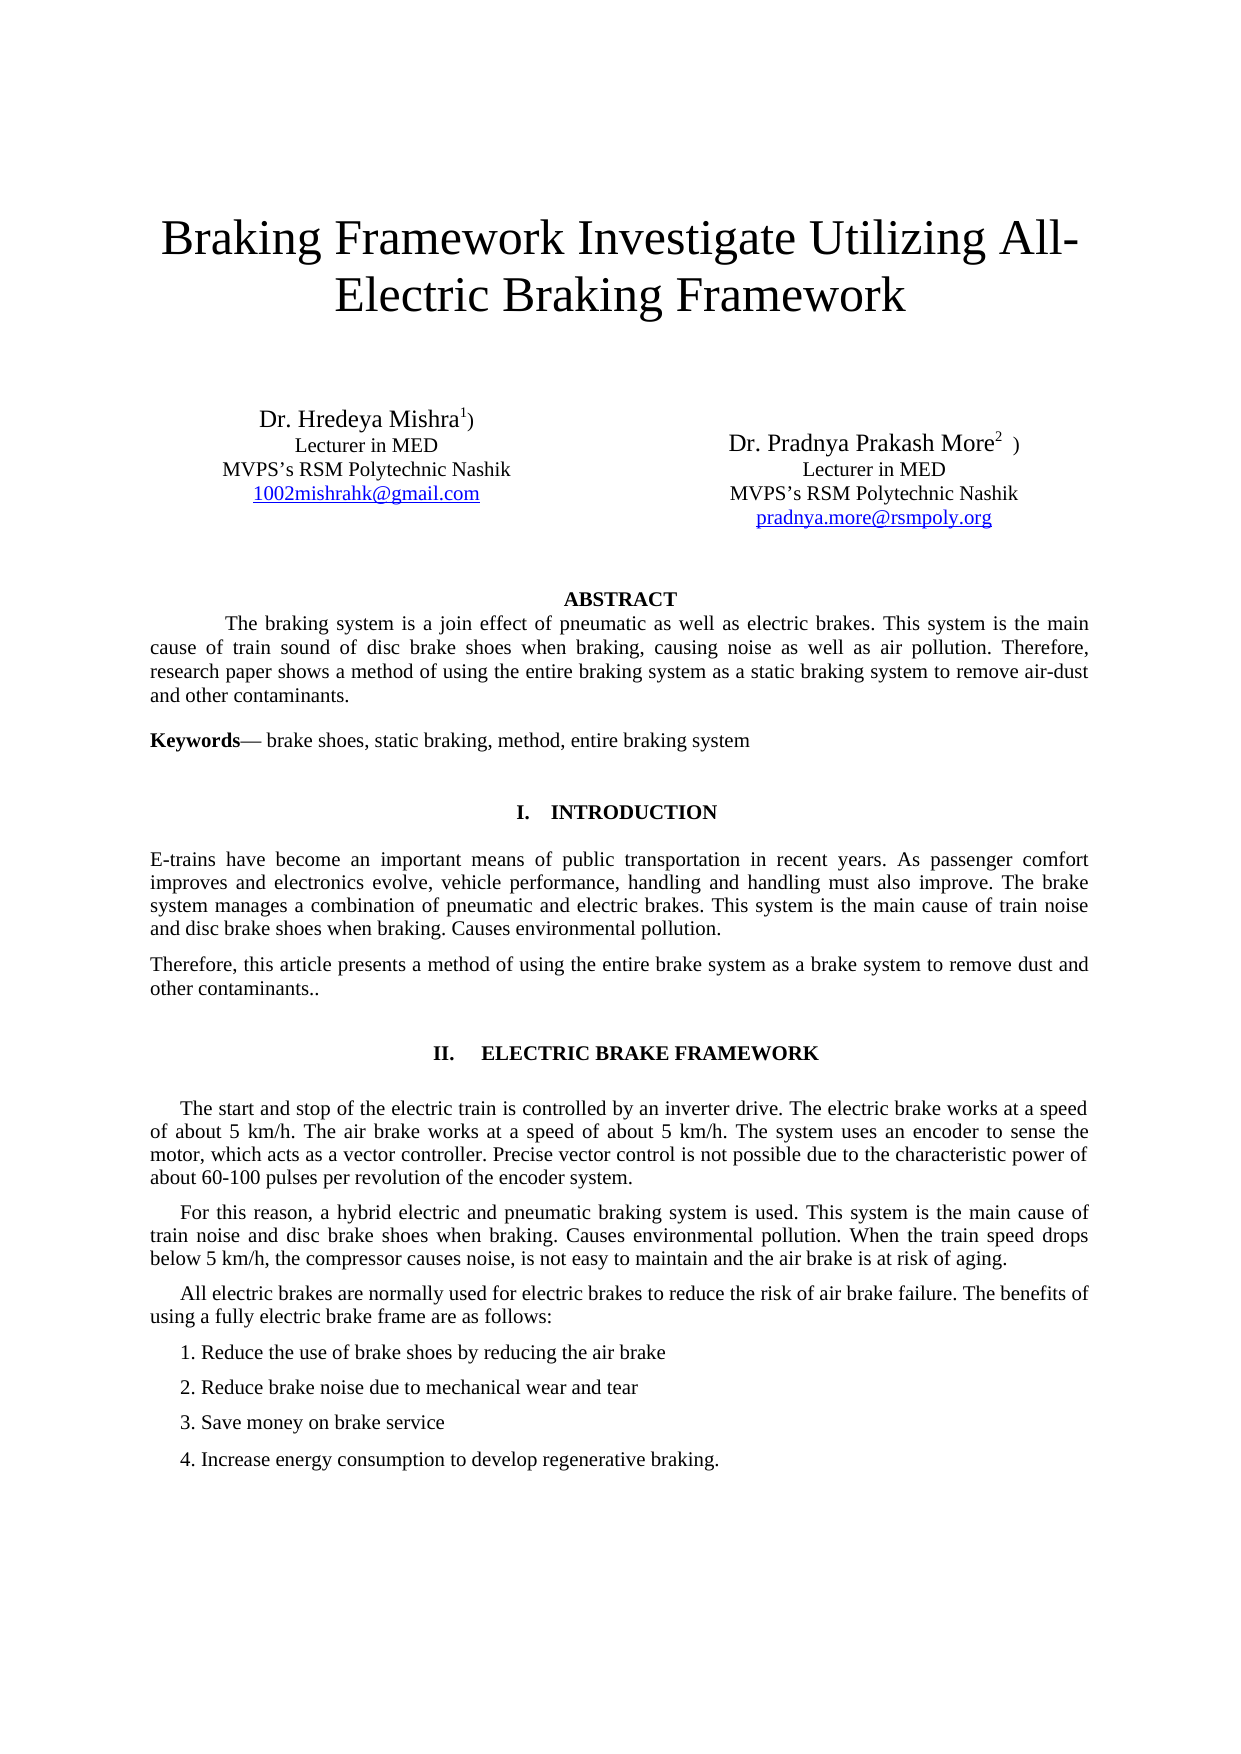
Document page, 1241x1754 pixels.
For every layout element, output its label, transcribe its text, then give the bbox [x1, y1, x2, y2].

text Lecturer in MED [658, 457, 1090, 481]
text Dr. Hredeya Mishra1) [150, 404, 583, 433]
text Therefore, this article presents a method of using the entire brake system as a brake system to remove dust and other contaminants.. [150, 952, 1090, 1000]
text 1002mishrahk@gmail.com [150, 481, 583, 505]
text The start and stop of the electric train is controlled by an inverter drive. The electric brake works at a speed of about 5 km/h. The air brake works at a speed of about 5 km/h. The system uses an encoder to sense the motor, which acts as a vector controller. Precise vector control is not possible due to the characteristic power of about 60-100 pulses per revolution of the encoder system. [150, 1097, 1090, 1189]
text All electric brakes are normally used for electric brakes to reduce the risk of air brake failure. The benefits of using a fully electric brake frame are as follows: [150, 1283, 1090, 1328]
text MVPS’s RSM Polytechnic Nashik [658, 481, 1090, 505]
text For this reason, a hybrid electric and pneumatic braking system is used. This system is the main cause of train noise and disc brake shoes when braking. Causes environmental pollution. When the train speed drops below 5 km/h, the compressor causes noise, is not easy to maintain and the air brake is at risk of aging. [150, 1201, 1090, 1270]
text 4. Increase energy consumption to develop regenerative braking. [150, 1447, 1090, 1471]
text Lecturer in MED [150, 433, 583, 457]
text MVPS’s RSM Polytechnic Nashik [150, 457, 583, 481]
text E-trains have become an important means of public transportation in recent years. As passenger comfort improves and electronics evolve, vehicle performance, handling and handling must also improve. The brake system manages a combination of pneumatic and electric brakes. This system is the main cause of train noise and disc brake shoes when braking. Causes environmental pollution. [150, 848, 1090, 939]
text ABSTRACT [150, 587, 1090, 611]
subtitle INTRODUCTION [150, 800, 1090, 824]
text Keywords— brake shoes, static braking, method, entire braking system [150, 728, 1090, 752]
text 1. Reduce the use of brake shoes by reducing the air brake [150, 1341, 1090, 1364]
text pradnya.more@rsmpoly.org [658, 505, 1090, 529]
text 2. Reduce brake noise due to mechanical wear and tear [150, 1376, 1090, 1399]
title Braking Framework Investigate Utilizing All-Electric Braking Framework [150, 207, 1090, 322]
text 3. Save money on brake service [150, 1411, 1090, 1434]
subtitle ELECTRIC BRAKE FRAMEWORK [150, 1041, 1090, 1065]
text Dr. Pradnya Prakash More2 ) [658, 428, 1090, 457]
text The braking system is a join effect of pneumatic as well as electric brakes. This system is the main cause of train sound of disc brake shoes when braking, causing noise as well as air pollution. Therefore, research paper shows a method of using the entire braking system as a static braking system to remove air-dust and other contaminants. [150, 611, 1090, 707]
